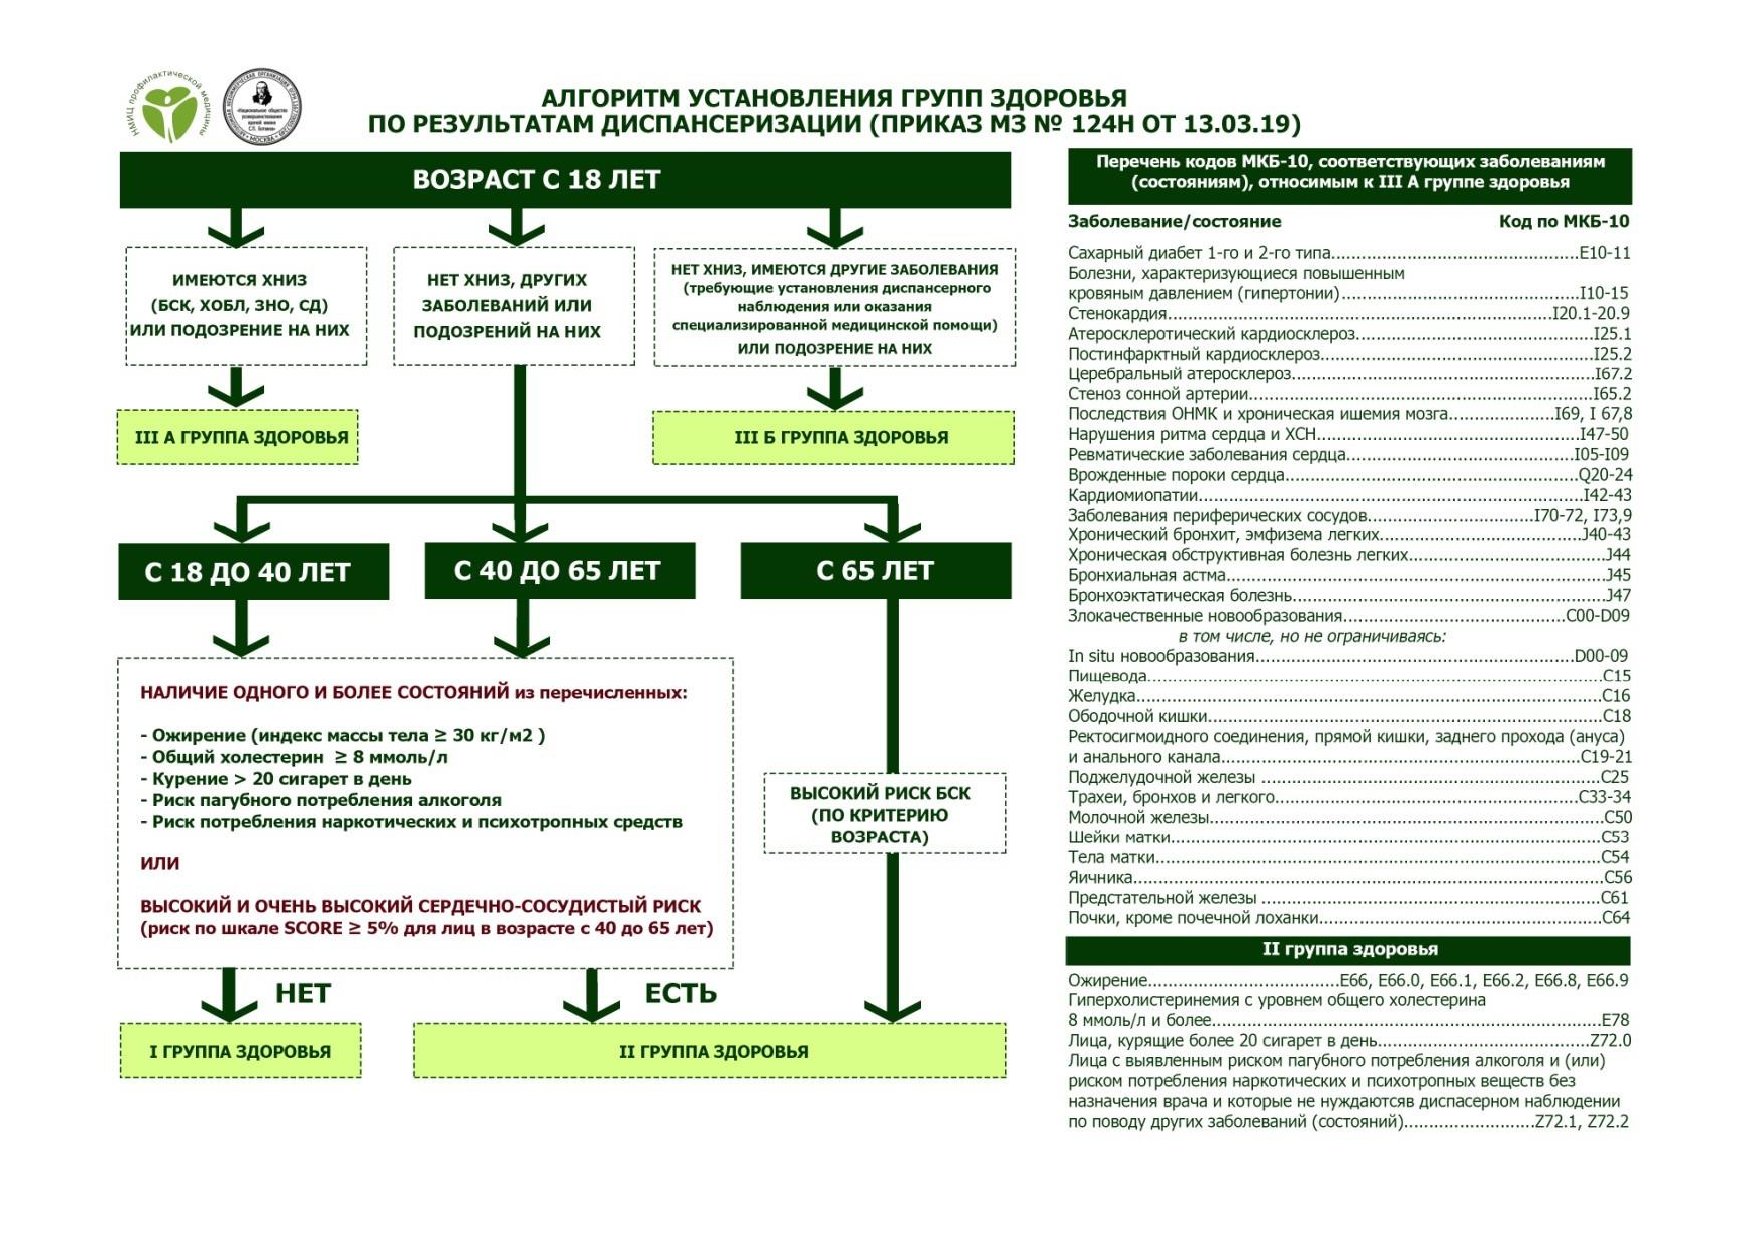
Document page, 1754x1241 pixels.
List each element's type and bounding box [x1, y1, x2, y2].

picture [88, 59, 1654, 1148]
